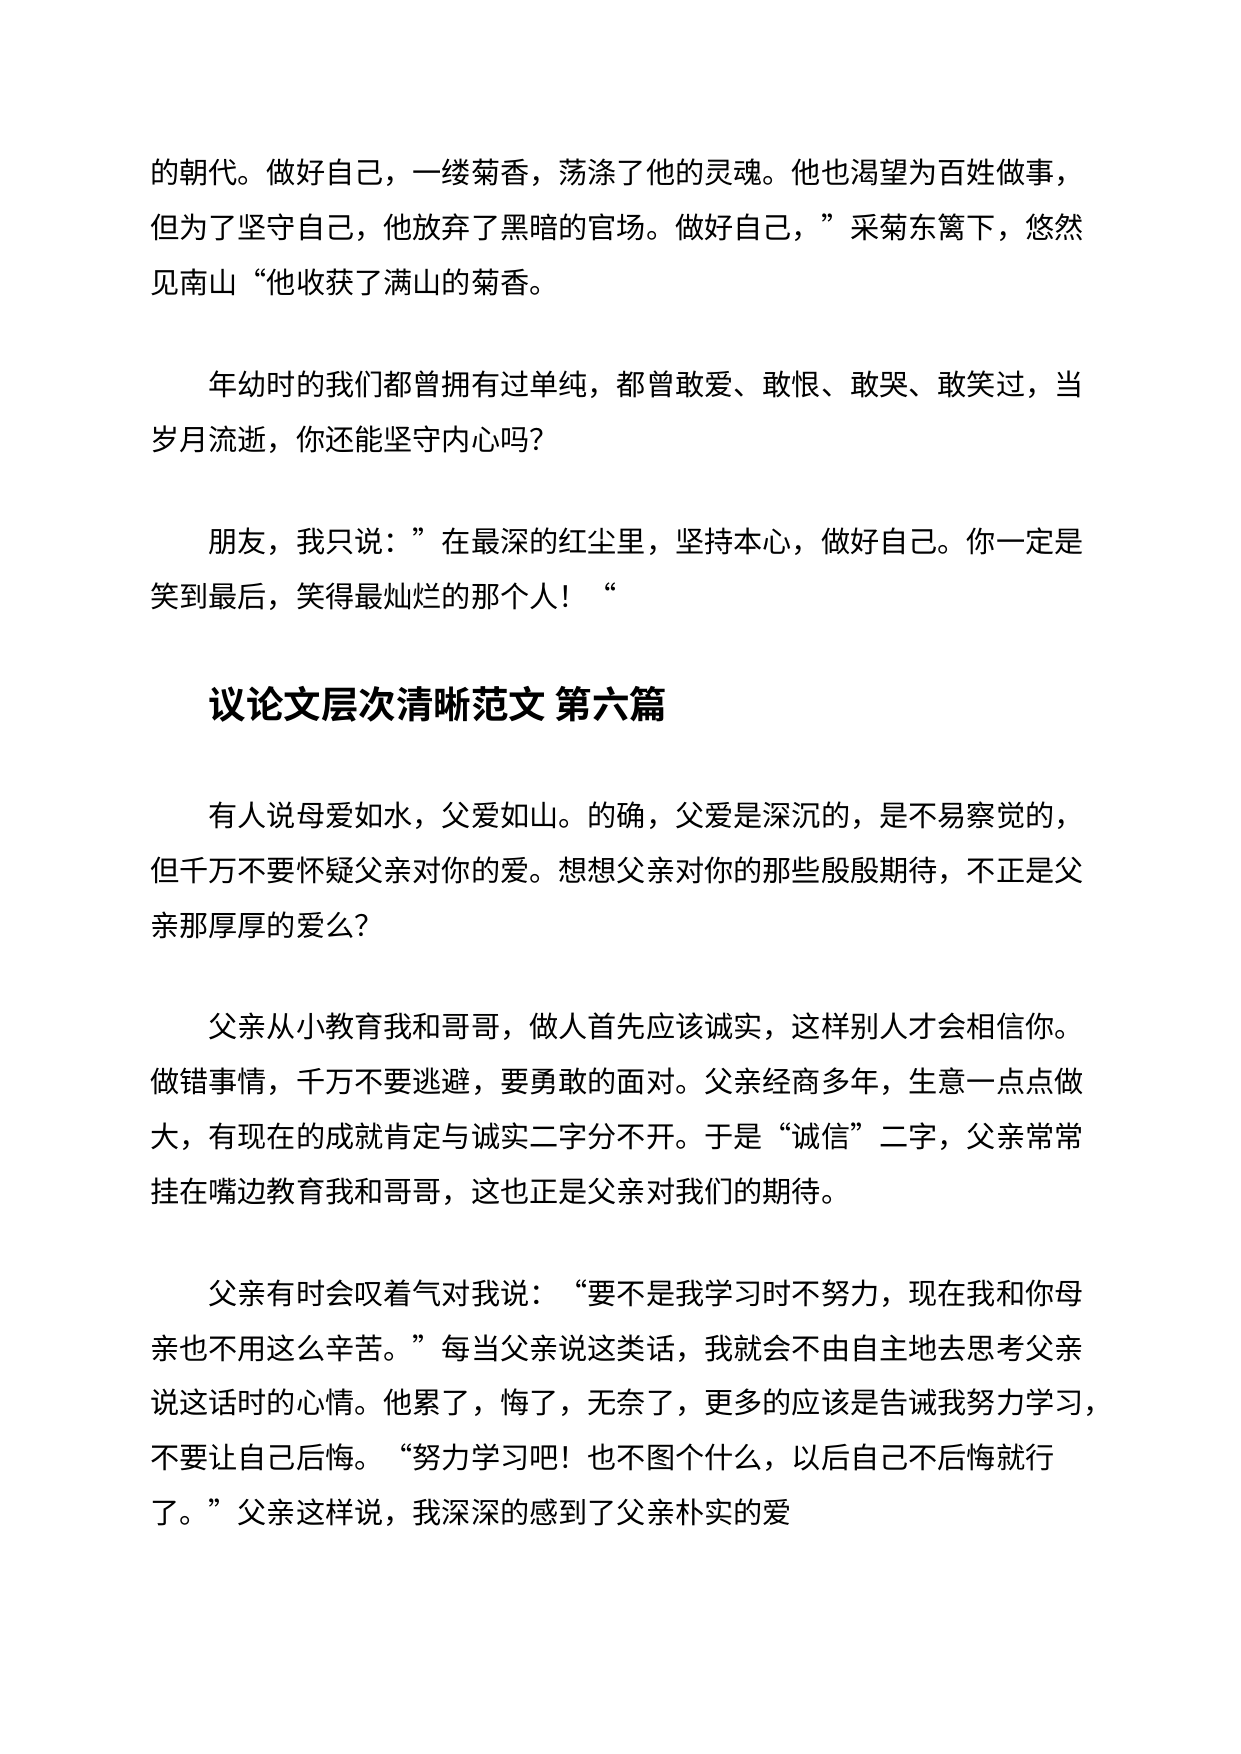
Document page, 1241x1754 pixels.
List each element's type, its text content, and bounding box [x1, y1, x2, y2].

text 议论文层次清晰范文 第六篇 [150, 675, 1090, 729]
text 父亲从小教育我和哥哥，做人首先应该诚实，这样别人才会相信你。做错事情，千万不要逃避，要勇敢的面对。父亲经商多年，生意一点点做大，有现在的成就肯定与诚实二字分不开。于是“诚信”二字，父亲常常挂在嘴边教育我和哥哥，这也正是父亲对我们的期待。 [150, 1004, 1090, 1211]
text 朋友，我只说：”在最深的红尘里，坚持本心，做好自己。你一定是笑到最后，笑得最灿烂的那个人！“ [150, 518, 1090, 615]
text 有人说母爱如水，父爱如山。的确，父爱是深沉的，是不易察觉的，但千万不要怀疑父亲对你的爱。想想父亲对你的那些殷殷期待，不正是父亲那厚厚的爱么？ [150, 792, 1090, 944]
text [150, 150, 1090, 302]
text 年幼时的我们都曾拥有过单纯，都曾敢爱、敢恨、敢哭、敢笑过，当岁月流逝，你还能坚守内心吗？ [150, 362, 1090, 459]
text 父亲有时会叹着气对我说：“要不是我学习时不努力，现在我和你母亲也不用这么辛苦。”每当父亲说这类话，我就会不由自主地去思考父亲说这话时的心情。他累了，悔了，无奈了，更多的应该是告诫我努力学习，不要让自己后悔。“努力学习吧！也不图个什么，以后自己不后悔就行了。”父亲这样说，我深深的感到了父亲朴实的爱 [150, 1270, 1090, 1532]
